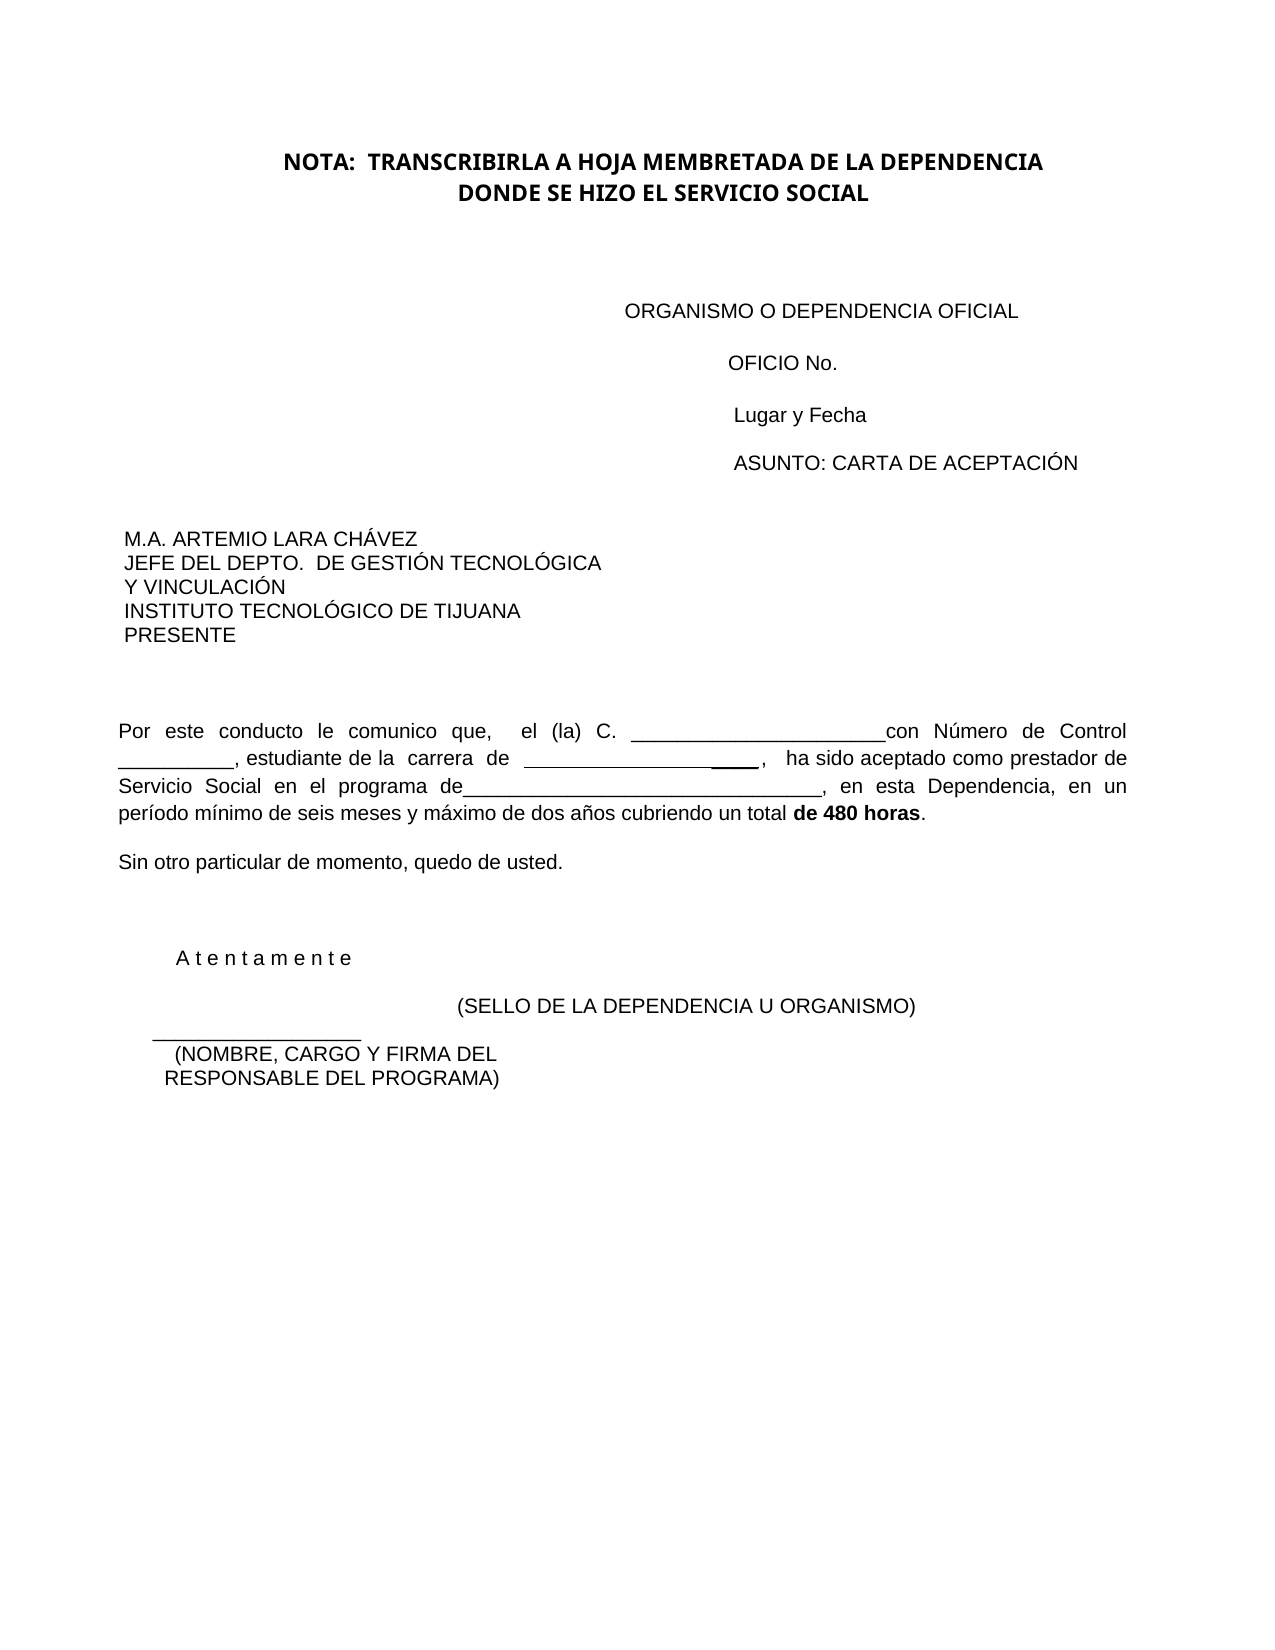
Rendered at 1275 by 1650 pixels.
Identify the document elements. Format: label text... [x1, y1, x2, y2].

text __________________ [118, 1018, 1152, 1042]
text OFICIO No. [174, 351, 1152, 375]
text JEFE DEL DEPTO. DE GESTIÓN TECNOLÓGICA [118, 551, 1152, 575]
text Y VINCULACIÓN [118, 575, 1152, 599]
text ORGANISMO O DEPENDENCIA OFICIAL [118, 299, 1152, 323]
text (NOMBRE, CARGO Y FIRMA DEL [174, 1042, 1152, 1066]
text A t e n t a m e n t e [118, 946, 1152, 970]
text (SELLO DE LA DEPENDENCIA U ORGANISMO) [174, 994, 1152, 1018]
text Por este conducto le comunico que, el (la) C. ______________________con Número de Control __________, estudiante de la carrera de ____, ha sido aceptado como prestador de Servicio Social en el programa de_______________________________, en esta Dependencia, en un período mínimo de seis meses y máximo de dos años cubriendo un total de 480 horas. [118, 719, 1128, 825]
text M.A. ARTEMIO LARA CHÁVEZ [118, 527, 1152, 551]
text NOTA: TRANSCRIBIRLA A HOJA MEMBRETADA DE LA DEPENDENCIA [174, 146, 1152, 177]
text INSTITUTO TECNOLÓGICO DE TIJUANA [118, 599, 1152, 623]
text Lugar y Fecha [174, 403, 1152, 427]
text Sin otro particular de momento, quedo de usted. [118, 849, 1128, 873]
text DONDE SE HIZO EL SERVICIO SOCIAL [174, 177, 1152, 209]
text RESPONSABLE DEL PROGRAMA) [118, 1066, 1152, 1089]
text ASUNTO: CARTA DE ACEPTACIÓN [174, 451, 1152, 475]
text PRESENTE [118, 623, 1152, 647]
